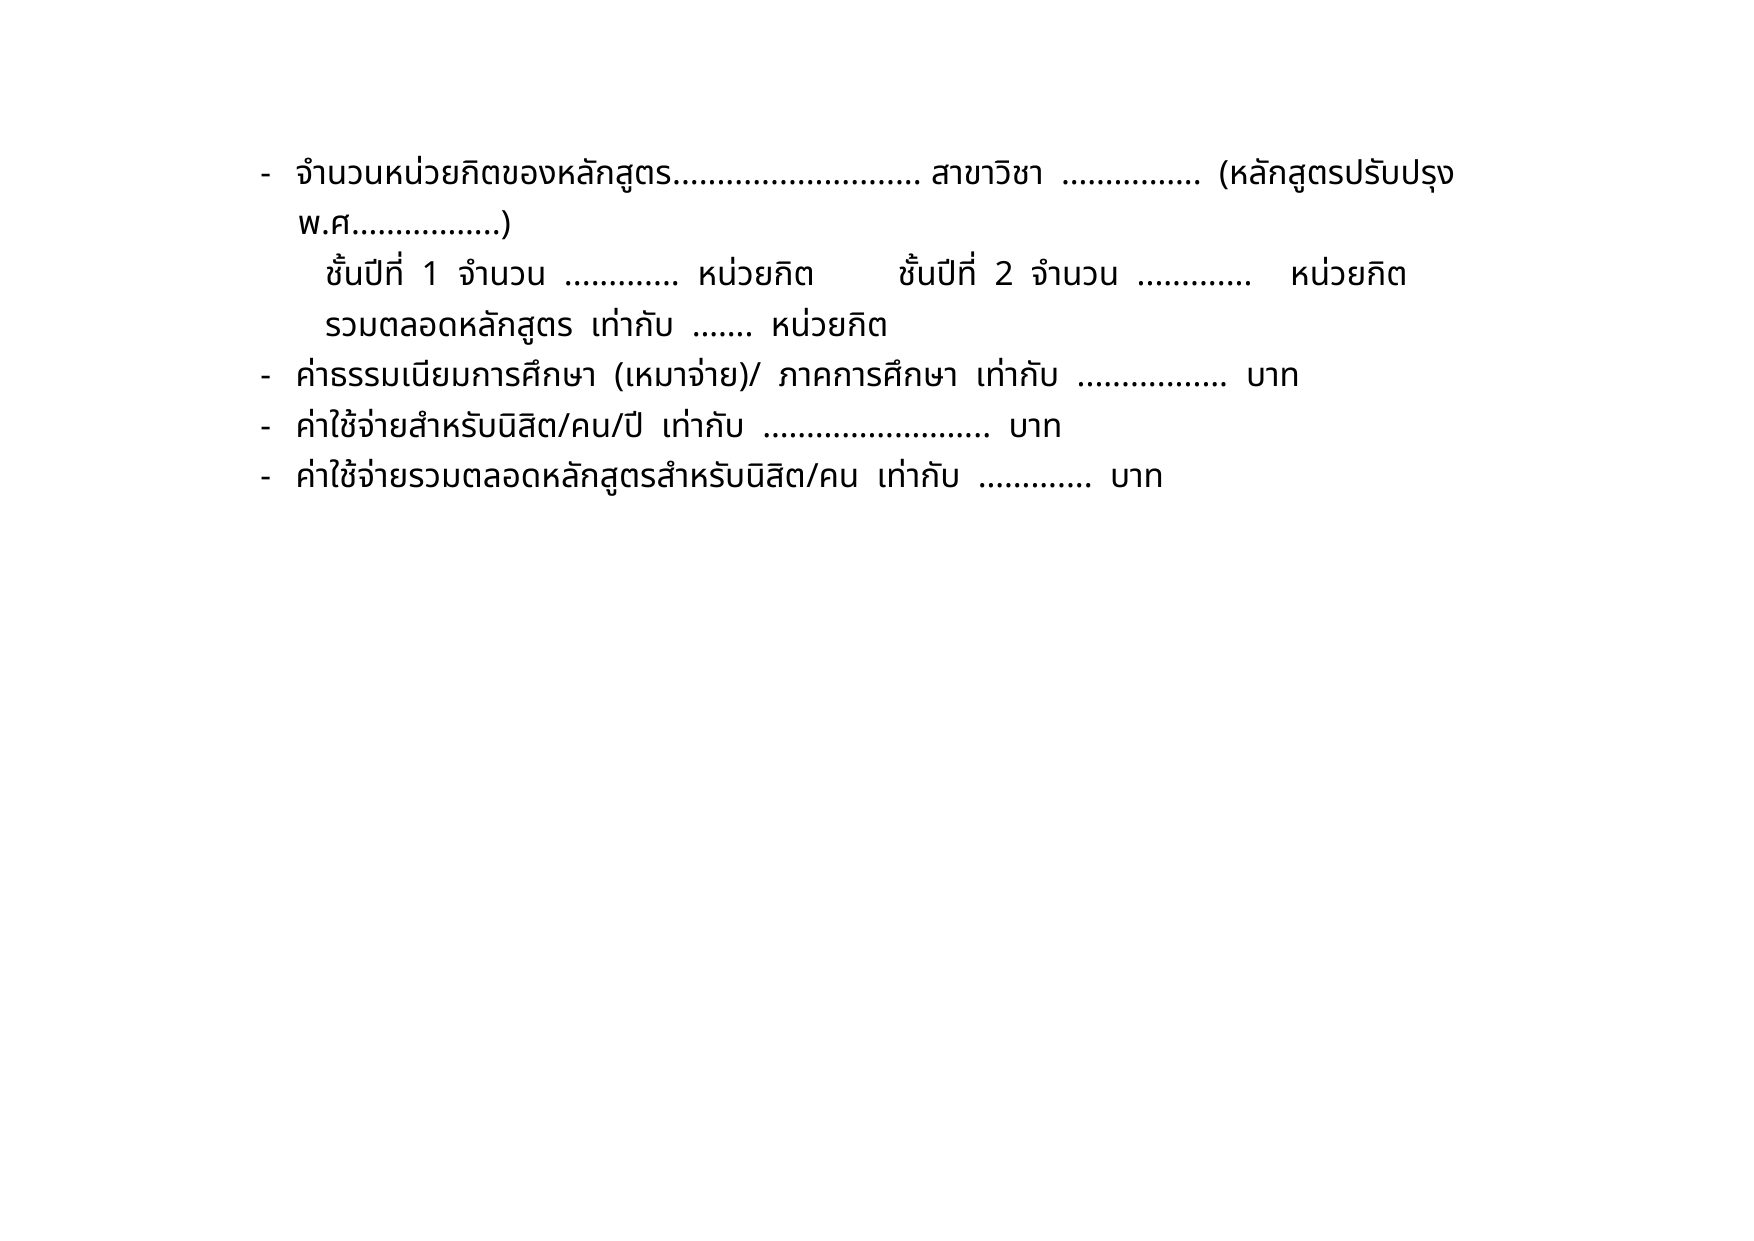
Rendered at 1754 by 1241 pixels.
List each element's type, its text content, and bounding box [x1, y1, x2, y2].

text - ค่าธรรมเนียมการศึกษา (เหมาจ่าย)/ ภาคการศึกษา เท่ากับ ................. บาท [148, 351, 1606, 402]
list ชั้นปีที่ 1 จำนวน ............. หน่วยกิต ชั้นปีที่ 2 จำนวน ............. หน่วยกิต [298, 250, 1606, 300]
list จำนวนหน่วยกิตของหลักสูตร............................ สาขาวิชา ……………. (หลักสูตรปรับปรุง พ.ศ……………..) [260, 148, 1606, 250]
list รวมตลอดหลักสูตร เท่ากับ ……. หน่วยกิต [298, 300, 1606, 351]
list ค่าใช้จ่ายรวมตลอดหลักสูตรสำหรับนิสิต/คน เท่ากับ ……….... บาท [260, 452, 1606, 503]
list ค่าใช้จ่ายสำหรับนิสิต/คน/ปี เท่ากับ …………………….. บาท [260, 402, 1606, 452]
